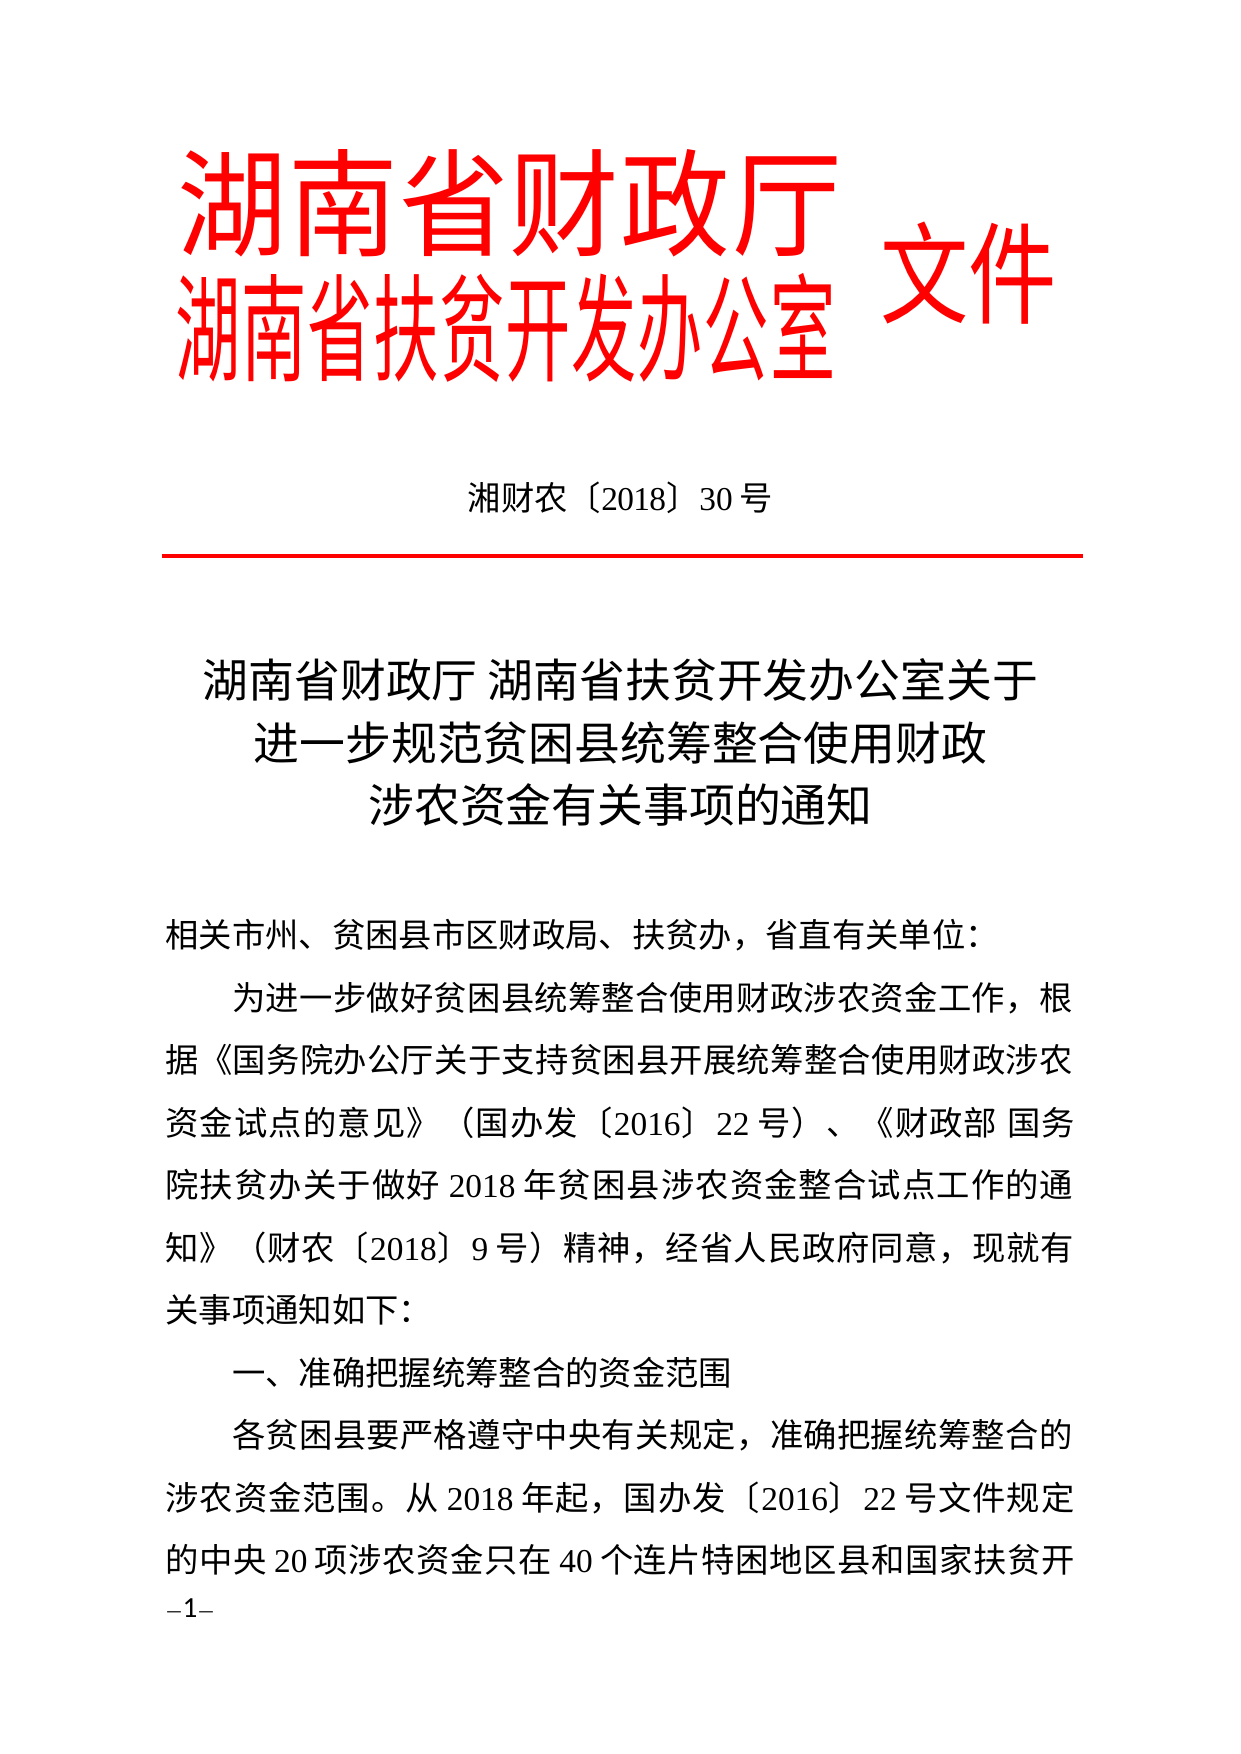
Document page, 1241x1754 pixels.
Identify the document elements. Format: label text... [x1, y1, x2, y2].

text 湖南省财政厅 湖南省扶贫开发办公室关于 [165, 648, 1075, 710]
text 为进一步做好贫困县统筹整合使用财政涉农资金工作，根据《国务院办公厅关于支持贫困县开展统筹整合使用财政涉农资金试点的意见》（国办发〔2016〕22号）、《财政部 国务院扶贫办关于做好2018年贫困县涉农资金整合试点工作的通知》（财农〔2018〕9号）精神，经省人民政府同意，现就有关事项通知如下： [165, 960, 1075, 1335]
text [165, 1398, 1075, 1585]
text 湖南省扶贫开发办公室 [165, 273, 1075, 398]
text 涉农资金有关事项的通知 [165, 773, 1075, 835]
text 湖南省财政厅 [165, 148, 1075, 273]
text 湘财农〔2018〕30号 [165, 460, 1075, 523]
text 进一步规范贫困县统筹整合使用财政 [165, 710, 1075, 773]
text 相关市州、贫困县市区财政局、扶贫办，省直有关单位： [165, 898, 1075, 960]
text 一、准确把握统筹整合的资金范围 [165, 1335, 1075, 1398]
